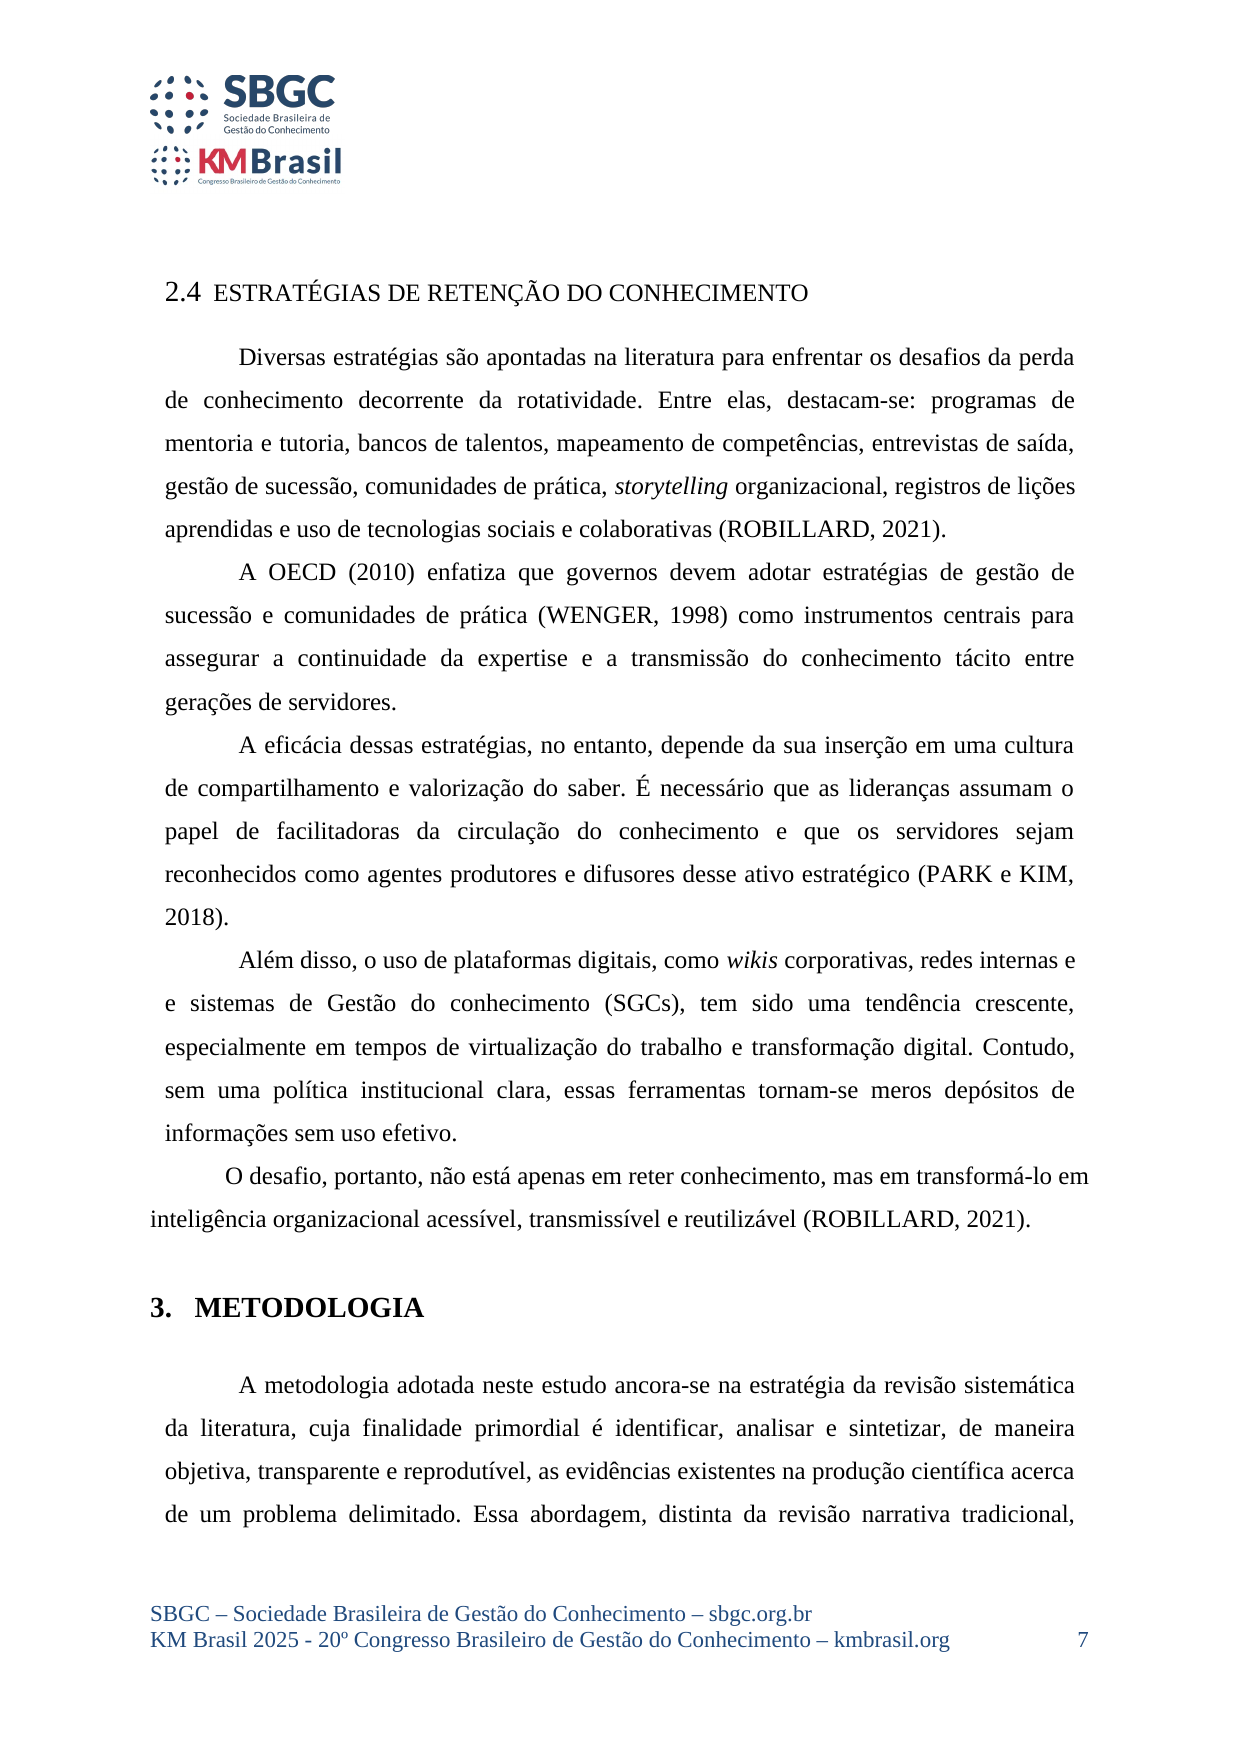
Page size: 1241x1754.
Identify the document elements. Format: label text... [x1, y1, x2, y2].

picture [150, 75, 346, 194]
list METODOLOGIA [150, 1290, 1090, 1324]
text O desafio, portanto, não está apenas em reter conhecimento, mas em transformá-lo em inteligência organizacional acessível, transmissível e reutilizável (ROBILLARD, 2021). [150, 1161, 1090, 1233]
text Diversas estratégias são apontadas na literatura para enfrentar os desafios da perda de conhecimento decorrente da rotatividade. Entre elas, destacam-se: programas de mentoria e tutoria, bancos de talentos, mapeamento de competências, entrevistas de saída, gestão de sucessão, comunidades de prática, storytelling organizacional, registros de lições aprendidas e uso de tecnologias sociais e colaborativas (ROBILLARD, 2021). [164, 342, 1076, 543]
text A eficácia dessas estratégias, no entanto, depende da sua inserção em uma cultura de compartilhamento e valorização do saber. É necessário que as lideranças assumam o papel de facilitadoras da circulação do conhecimento e que os servidores sejam reconhecidos como agentes produtores e difusores desse ativo estratégico (PARK e KIM, 2018). [164, 730, 1075, 931]
text Além disso, o uso de plataformas digitais, como wikis corporativas, redes internas e e sistemas de Gestão do conhecimento (SGCs), tem sido uma tendência crescente, especialmente em tempos de virtualização do trabalho e transformação digital. Contudo, sem uma política institucional clara, essas ferramentas tornam-se meros depósitos de informações sem uso efetivo. [164, 945, 1076, 1147]
text A OECD (2010) enfatiza que governos devem adotar estratégias de gestão de sucessão e comunidades de prática (WENGER, 1998) como instrumentos centrais para assegurar a continuidade da expertise e a transmissão do conhecimento tácito entre gerações de servidores. [164, 557, 1076, 715]
subtitle ESTRATÉGIAS DE RETENÇÃO DO CONHECIMENTO [164, 274, 1090, 307]
